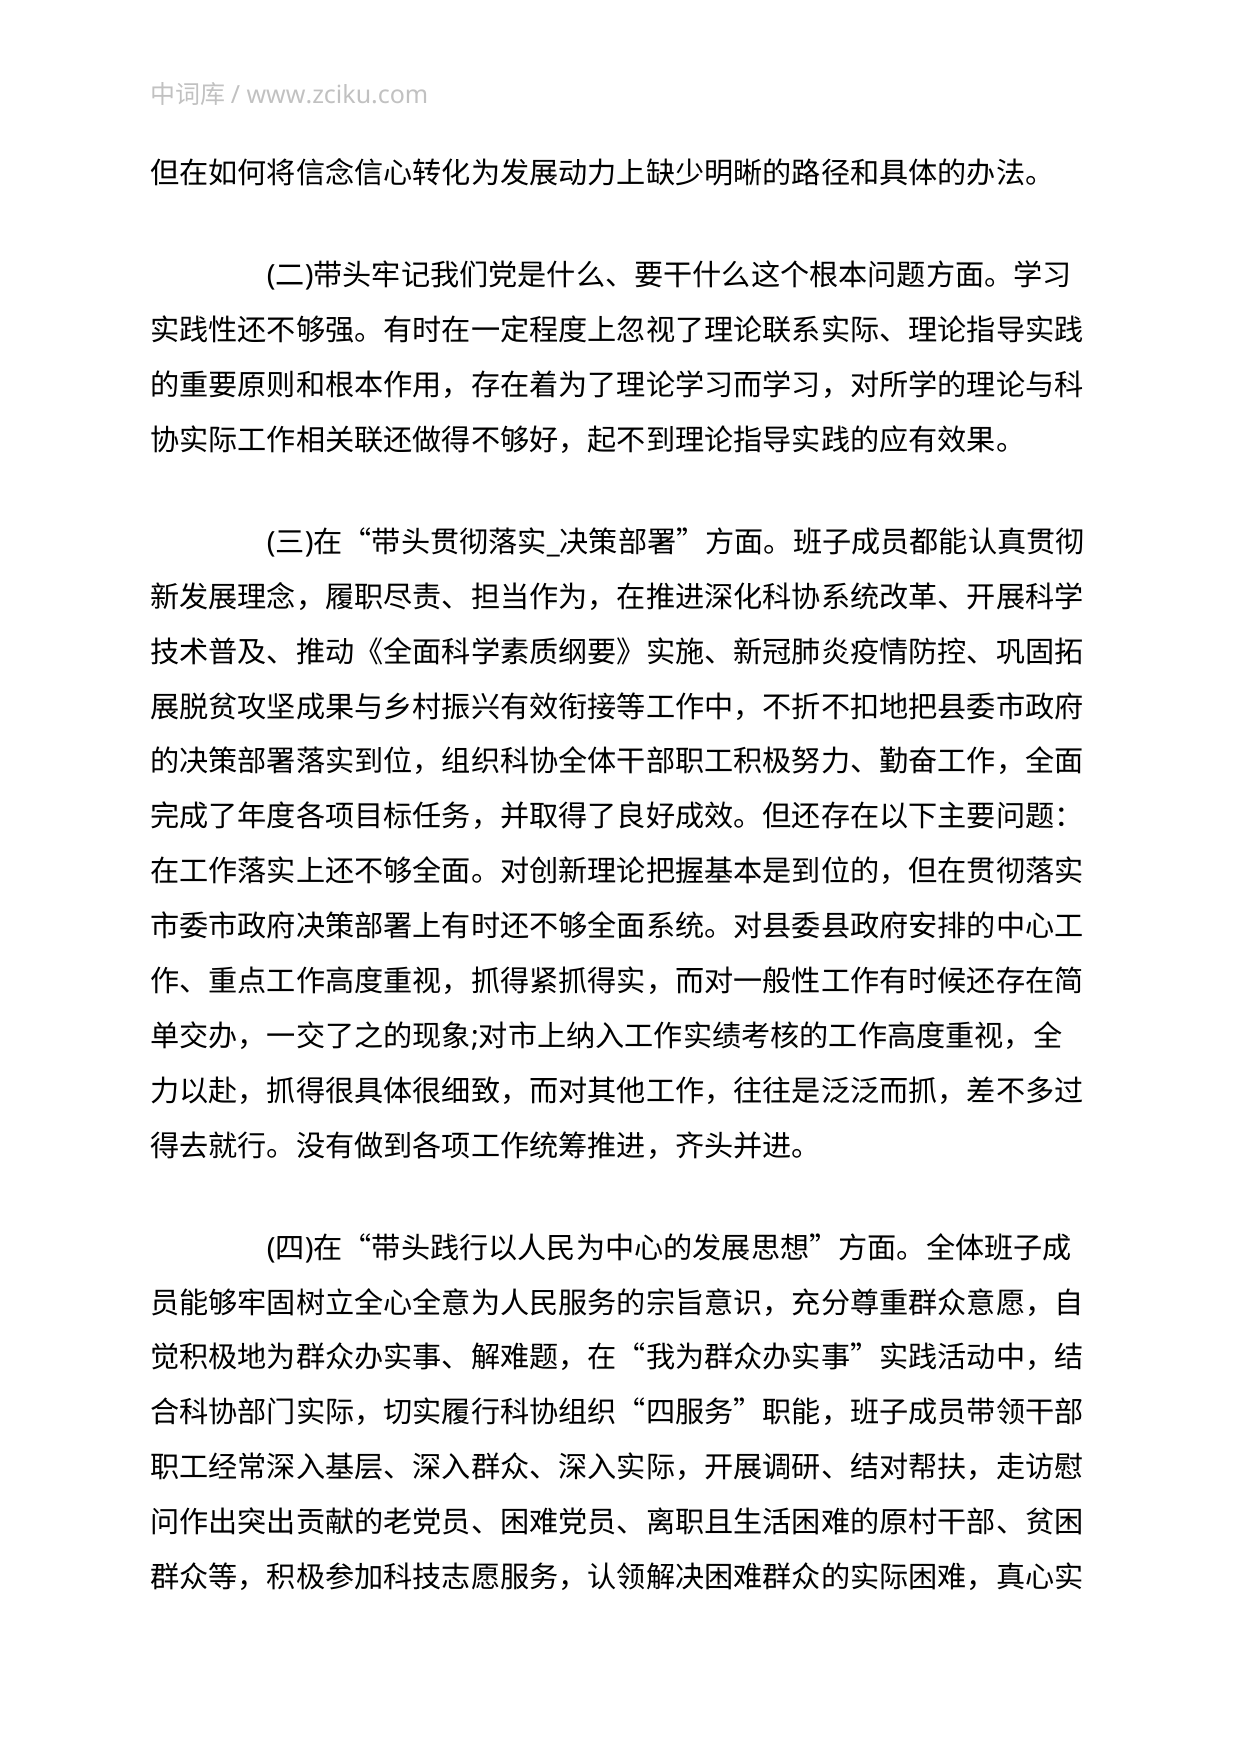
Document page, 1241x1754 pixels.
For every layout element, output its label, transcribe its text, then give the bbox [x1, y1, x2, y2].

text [150, 150, 1090, 192]
text (二)带头牢记我们党是什么、要干什么这个根本问题方面。学习实践性还不够强。有时在一定程度上忽视了理论联系实际、理论指导实践的重要原则和根本作用，存在着为了理论学习而学习，对所学的理论与科协实际工作相关联还做得不够好，起不到理论指导实践的应有效果。 [150, 252, 1090, 459]
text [150, 1224, 1090, 1596]
text (三)在“带头贯彻落实_决策部署”方面。班子成员都能认真贯彻新发展理念，履职尽责、担当作为，在推进深化科协系统改革、开展科学技术普及、推动《全面科学素质纲要》实施、新冠肺炎疫情防控、巩固拓展脱贫攻坚成果与乡村振兴有效衔接等工作中，不折不扣地把县委市政府的决策部署落实到位，组织科协全体干部职工积极努力、勤奋工作，全面完成了年度各项目标任务，并取得了良好成效。但还存在以下主要问题：在工作落实上还不够全面。对创新理论把握基本是到位的，但在贯彻落实市委市政府决策部署上有时还不够全面系统。对县委县政府安排的中心工作、重点工作高度重视，抓得紧抓得实，而对一般性工作有时候还存在简单交办，一交了之的现象;对市上纳入工作实绩考核的工作高度重视，全力以赴，抓得很具体很细致，而对其他工作，往往是泛泛而抓，差不多过得去就行。没有做到各项工作统筹推进，齐头并进。 [150, 518, 1090, 1165]
